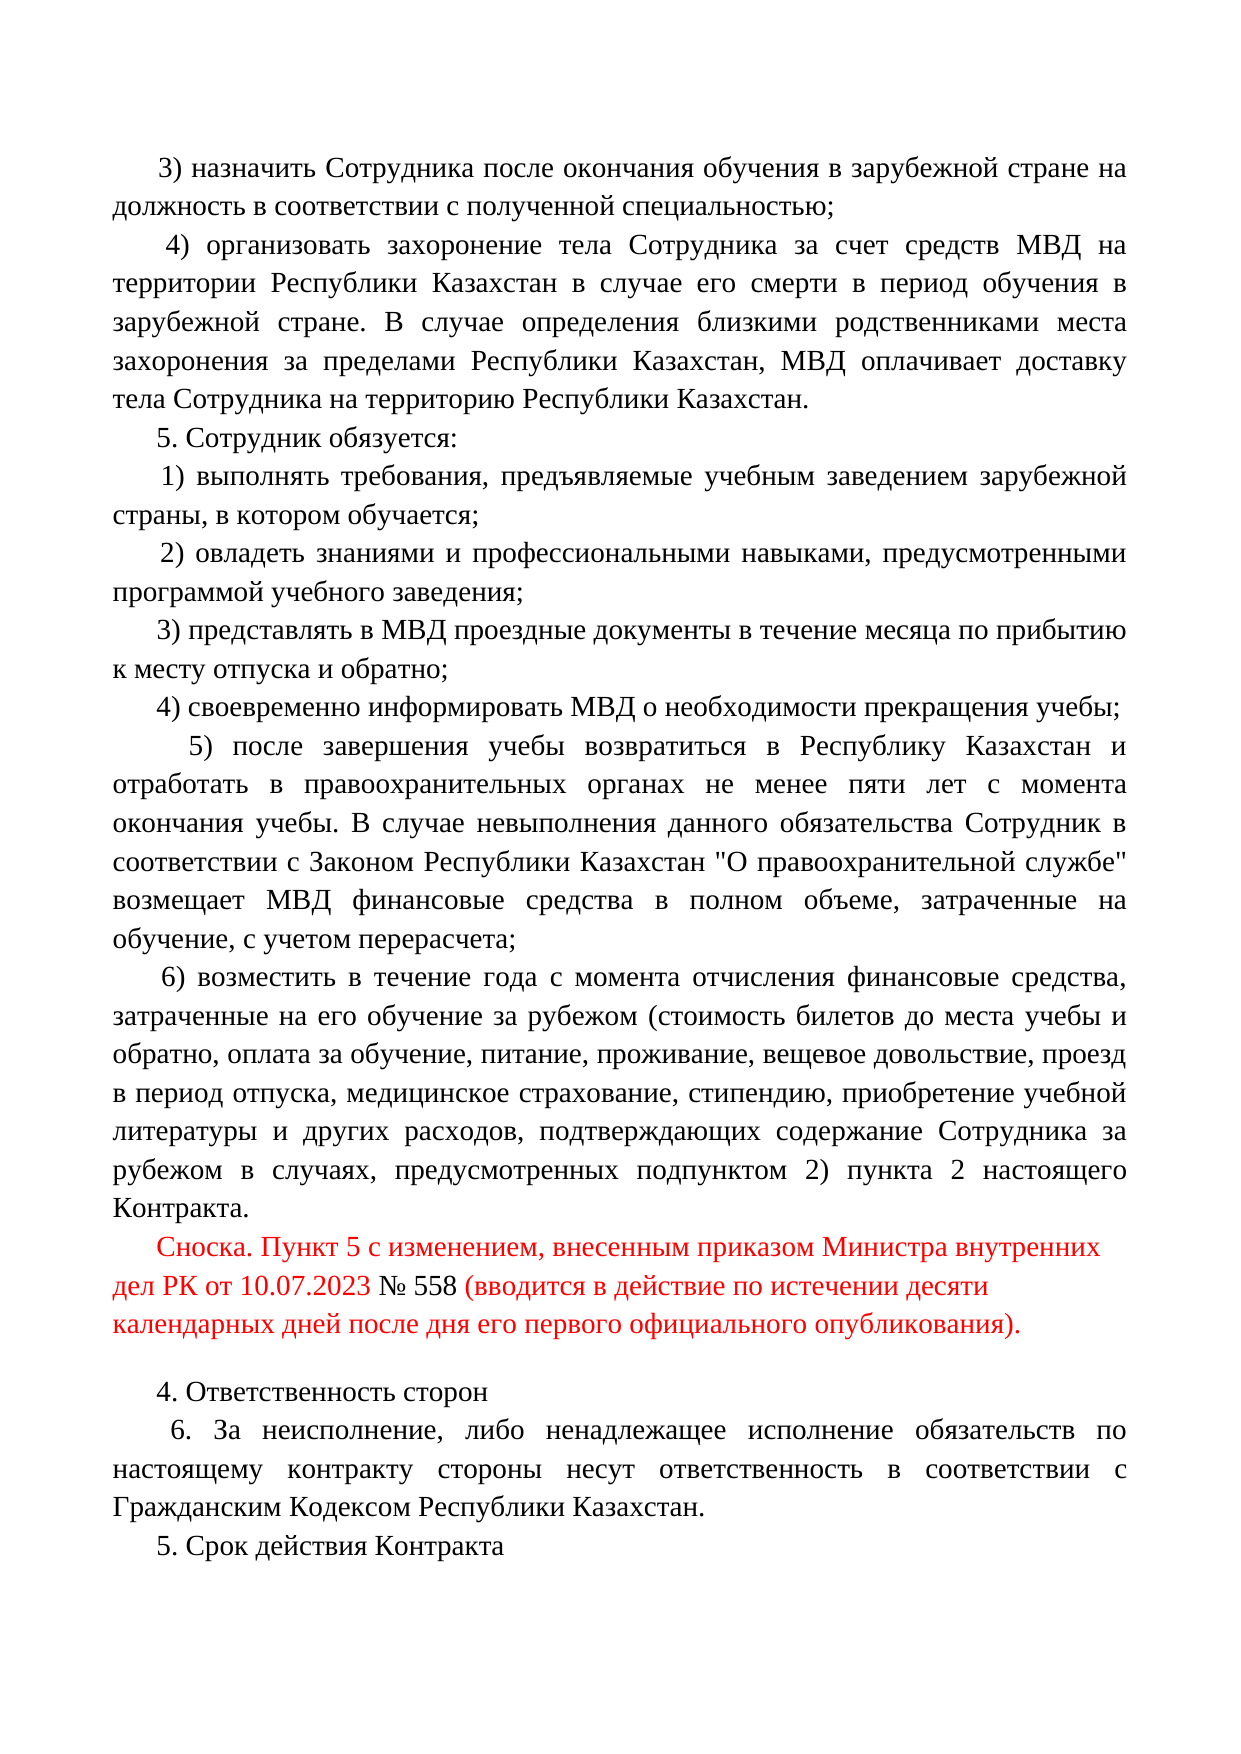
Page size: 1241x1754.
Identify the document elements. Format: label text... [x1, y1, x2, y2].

text 5) после завершения учебы возвратиться в Республику Казахстан и отработать в правоохранительных органах не менее пяти лет с момента окончания учебы. В случае невыполнения данного обязательства Сотрудник в соответствии с Законом Республики Казахстан "О правоохранительной службе" возмещает МВД финансовые средства в полном объеме, затраченные на обучение, с учетом перерасчета; [112, 728, 1128, 954]
text 5. Срок действия Контракта [112, 1528, 1128, 1562]
text 6) возместить в течение года с момента отчисления финансовые средства, затраченные на его обучение за рубежом (стоимость билетов до места учебы и обратно, оплата за обучение, питание, проживание, вещевое довольствие, проезд в период отпуска, медицинское страхование, стипендию, приобретение учебной литературы и других расходов, подтверждающих содержание Сотрудника за рубежом в случаях, предусмотренных подпунктом 2) пункта 2 настоящего Контракта. [112, 959, 1128, 1224]
text Сноска. Пункт 5 с изменением, внесенным приказом Министра внутренних дел РК от 10.07.2023 № 558 (вводится в действие по истечении десяти календарных дней после дня его первого официального опубликования). [112, 1229, 1128, 1370]
text 5. Сотрудник обязуется: [112, 420, 1128, 453]
text 6. За неисполнение, либо ненадлежащее исполнение обязательств по настоящему контракту стороны несут ответственность в соответствии с Гражданским Кодексом Республики Казахстан. [112, 1412, 1128, 1523]
text 2) овладеть знаниями и профессиональными навыками, предусмотренными программой учебного заведения; [112, 535, 1128, 607]
text 3) представлять в МВД проездные документы в течение месяца по прибытию к месту отпуска и обратно; [112, 612, 1128, 684]
text 3) назначить Сотрудника после окончания обучения в зарубежной стране на должность в соответствии с полученной специальностью; [112, 150, 1128, 222]
text 4) организовать захоронение тела Сотрудника за счет средств МВД на территории Республики Казахстан в случае его смерти в период обучения в зарубежной стране. В случае определения близкими родственниками места захоронения за пределами Республики Казахстан, МВД оплачивает доставку тела Сотрудника на территорию Республики Казахстан. [112, 227, 1128, 415]
text 4) своевременно информировать МВД о необходимости прекращения учебы; [112, 689, 1128, 723]
text 4. Ответственность сторон [112, 1374, 1128, 1407]
text 1) выполнять требования, предъявляемые учебным заведением зарубежной страны, в котором обучается; [112, 458, 1128, 530]
